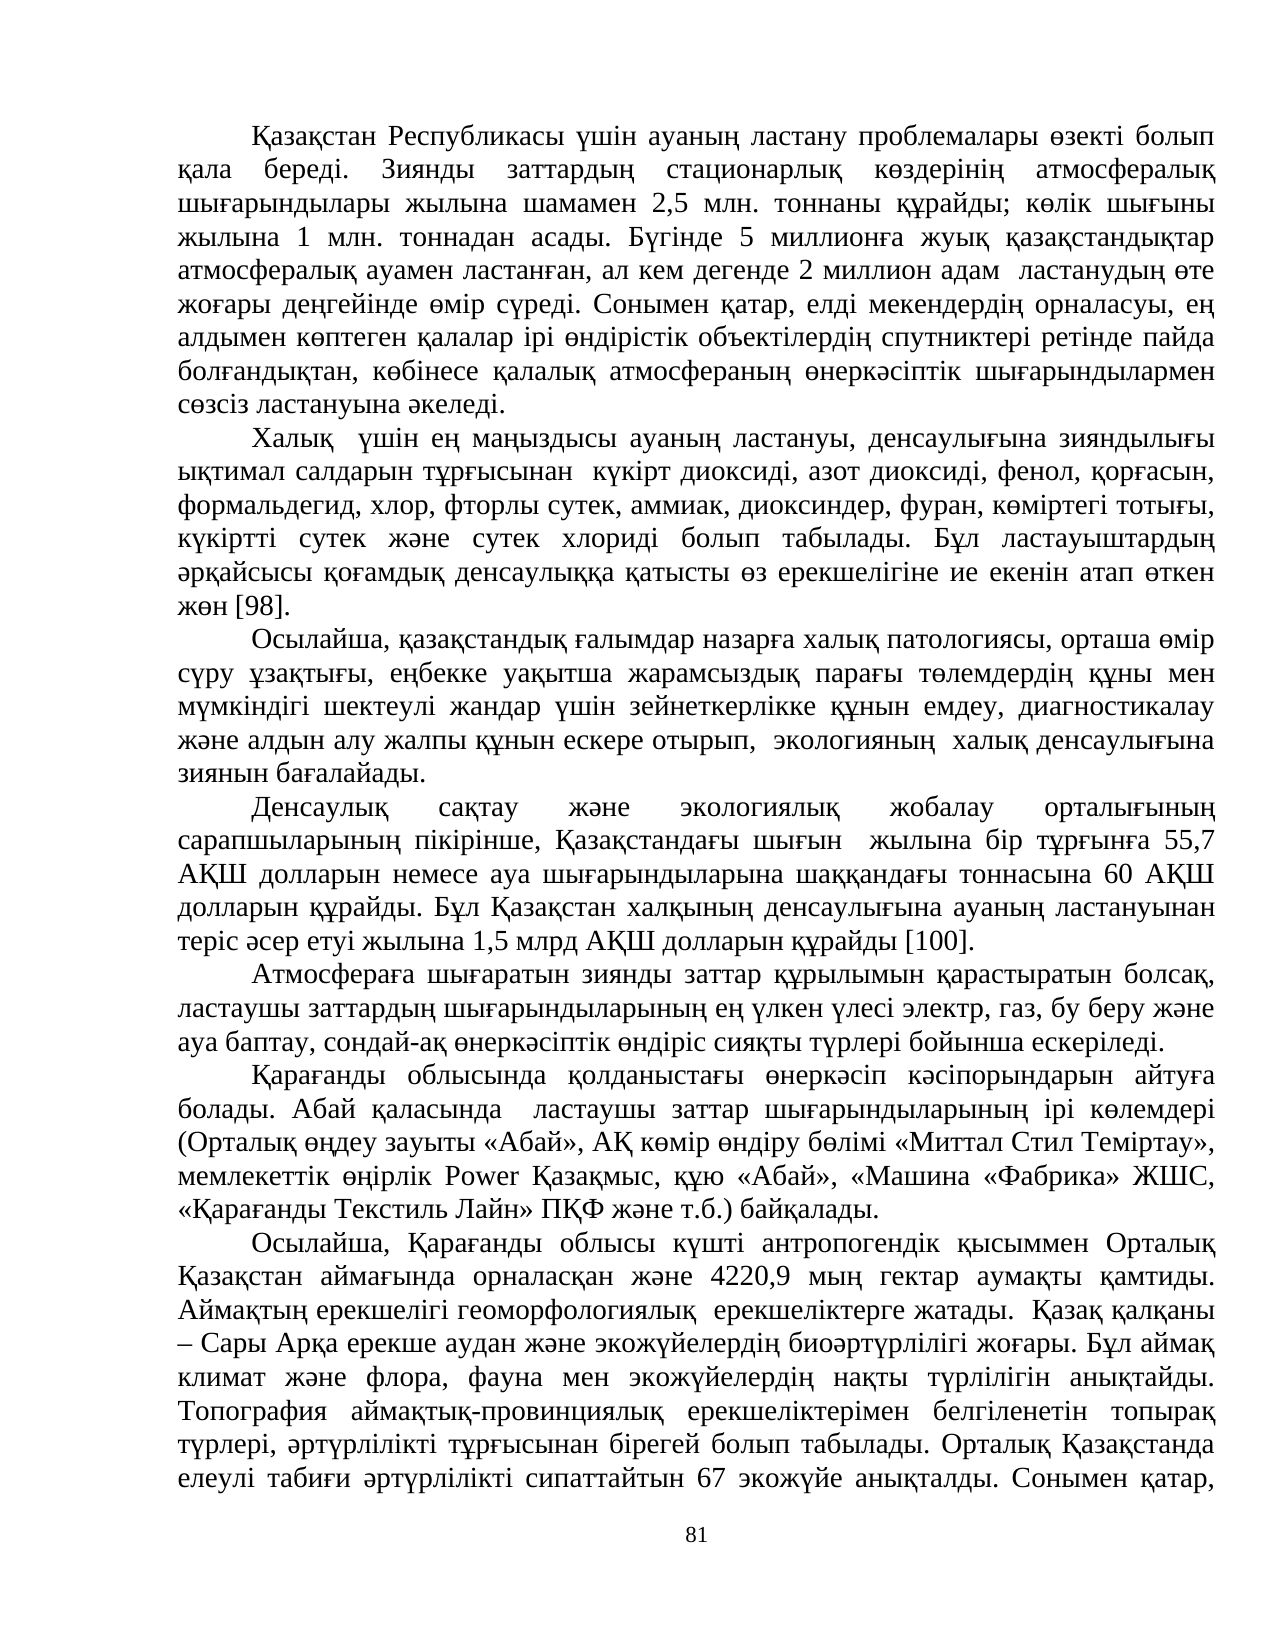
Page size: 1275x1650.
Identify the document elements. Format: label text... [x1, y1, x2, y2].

text Қарағанды ​​облысында қолданыстағы өнеркәсіп кәсіпорындарын айтуға болады. Абай қаласында ластаушы заттар шығарындыларының ірі көлемдері (Орталық өңдеу зауыты «Абай», АҚ көмір өндіру бөлімі «Миттал Стил Теміртау», мемлекеттiк өңiрлiк Power Қазақмыс, құю «Абай», «Машина «Фабрика» ЖШС, «Қарағанды ​​Текстиль Лайн» ПҚФ және т.б.) байқалады. [177, 1057, 1216, 1225]
text Атмосфераға шығаратын зиянды заттар құрылымын қарастыратын болсақ, ластаушы заттардың шығарындыларының ең үлкен үлесі электр, газ, бу беру және ауа баптау, сондай-ақ өнеркәсіптік өндіріс сияқты түрлері бойынша ескеріледі. [177, 957, 1216, 1057]
text Денсаулық сақтау және экологиялық жобалау орталығының сарапшыларының пікірінше, Қазақстандағы шығын жылына бір тұрғынға 55,7 АҚШ долларын немесе ауа шығарындыларына шаққандағы тоннасына 60 АҚШ долларын құрайды. Бұл Қазақстан халқының денсаулығына ауаның ластануынан теріс әсер етуі жылына 1,5 млрд АҚШ долларын құрайды [100]. [177, 789, 1216, 957]
text Осылайша, қазақстандық ғалымдар назарға халық патологиясы, орташа өмір сүру ұзақтығы, еңбекке уақытша жарамсыздық парағы төлемдердің құны мен мүмкіндігі шектеулі жандар үшін зейнеткерлікке құнын емдеу, диагностикалау және алдын алу жалпы құнын ескере отырып, экологияның халық денсаулығына зиянын бағалайады. [177, 621, 1216, 789]
text Халық үшін ең маңыздысы ауаның ластануы, денсаулығына зияндылығы ықтимал салдарын тұрғысынан күкірт диоксиді, азот диоксиді, фенол, қорғасын, формальдегид, хлор, фторлы сутек, аммиак, диоксиндер, фуран, көміртегі тотығы, күкіртті сутек және сутек хлориді болып табылады. Бұл ластауыштардың әрқайсысы қоғамдық денсаулыққа қатысты өз ерекшелігіне ие екенін атап өткен жөн [98]. [177, 420, 1216, 621]
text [177, 1225, 1216, 1493]
text Қазақстан Республикасы үшін ауаның ластану проблемалары өзекті болып қала береді. Зиянды заттардың стационарлық көздерінің атмосфералық шығарындылары жылына шамамен 2,5 млн. тоннаны құрайды; көлік шығыны жылына 1 млн. тоннадан асады. Бүгінде 5 миллионға жуық қазақстандықтар атмосфералық ауамен ластанған, ал кем дегенде 2 миллион адам ластанудың өте жоғары деңгейінде өмір сүреді. Сонымен қатар, елді мекендердің орналасуы, ең алдымен көптеген қалалар ірі өндірістік объектілердің спутниктері ретінде пайда болғандықтан, көбінесе қалалық атмосфераның өнеркәсіптік шығарындылармен сөзсіз ластануына әкеледі. [177, 118, 1216, 420]
